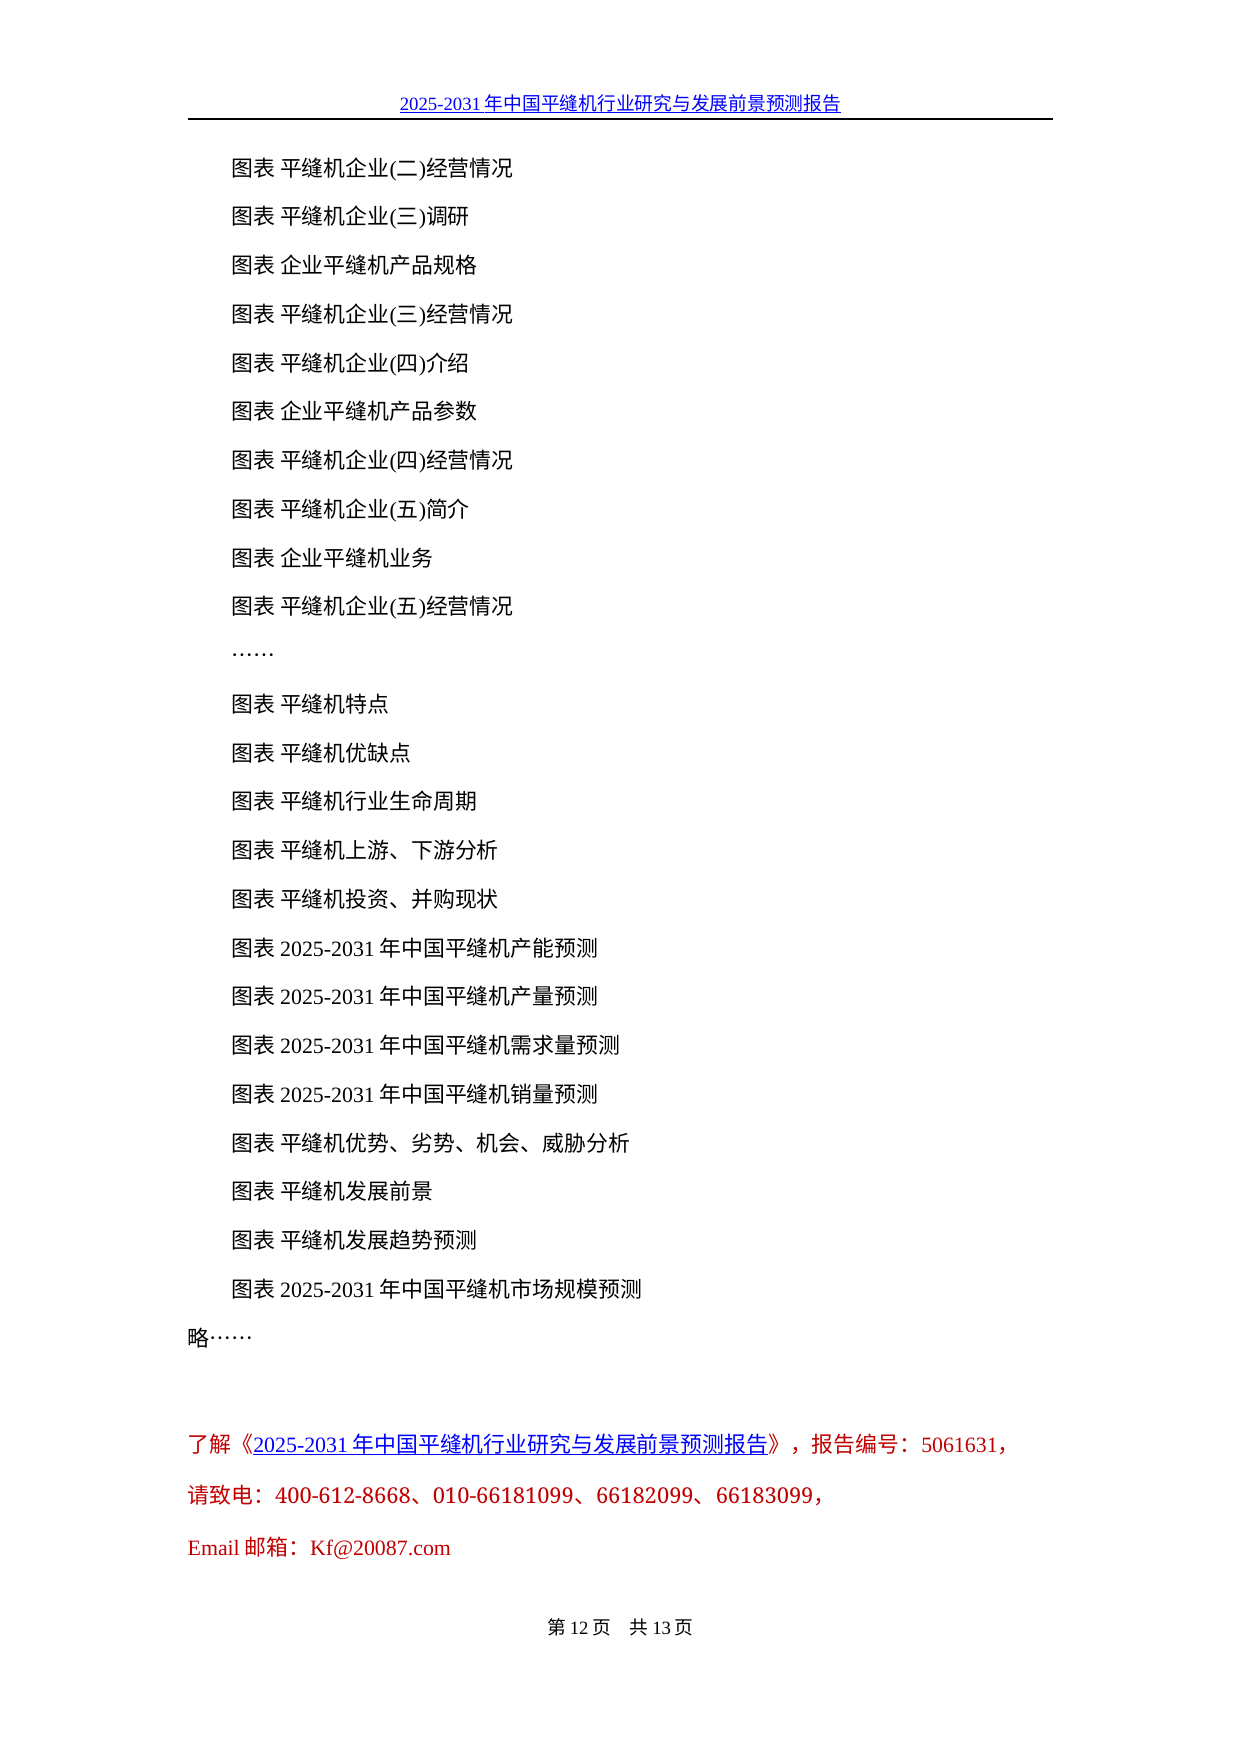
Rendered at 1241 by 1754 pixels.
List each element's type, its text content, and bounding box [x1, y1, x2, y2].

text Email邮箱：Kf@20087.com [187, 1530, 1053, 1562]
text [187, 150, 1053, 1353]
text 请致电：400-612-8668、010-66181099、66182099、66183099， [187, 1478, 1053, 1511]
text 了解《2025-2031年中国平缝机行业研究与发展前景预测报告》，报告编号：5061631， [187, 1427, 1053, 1459]
